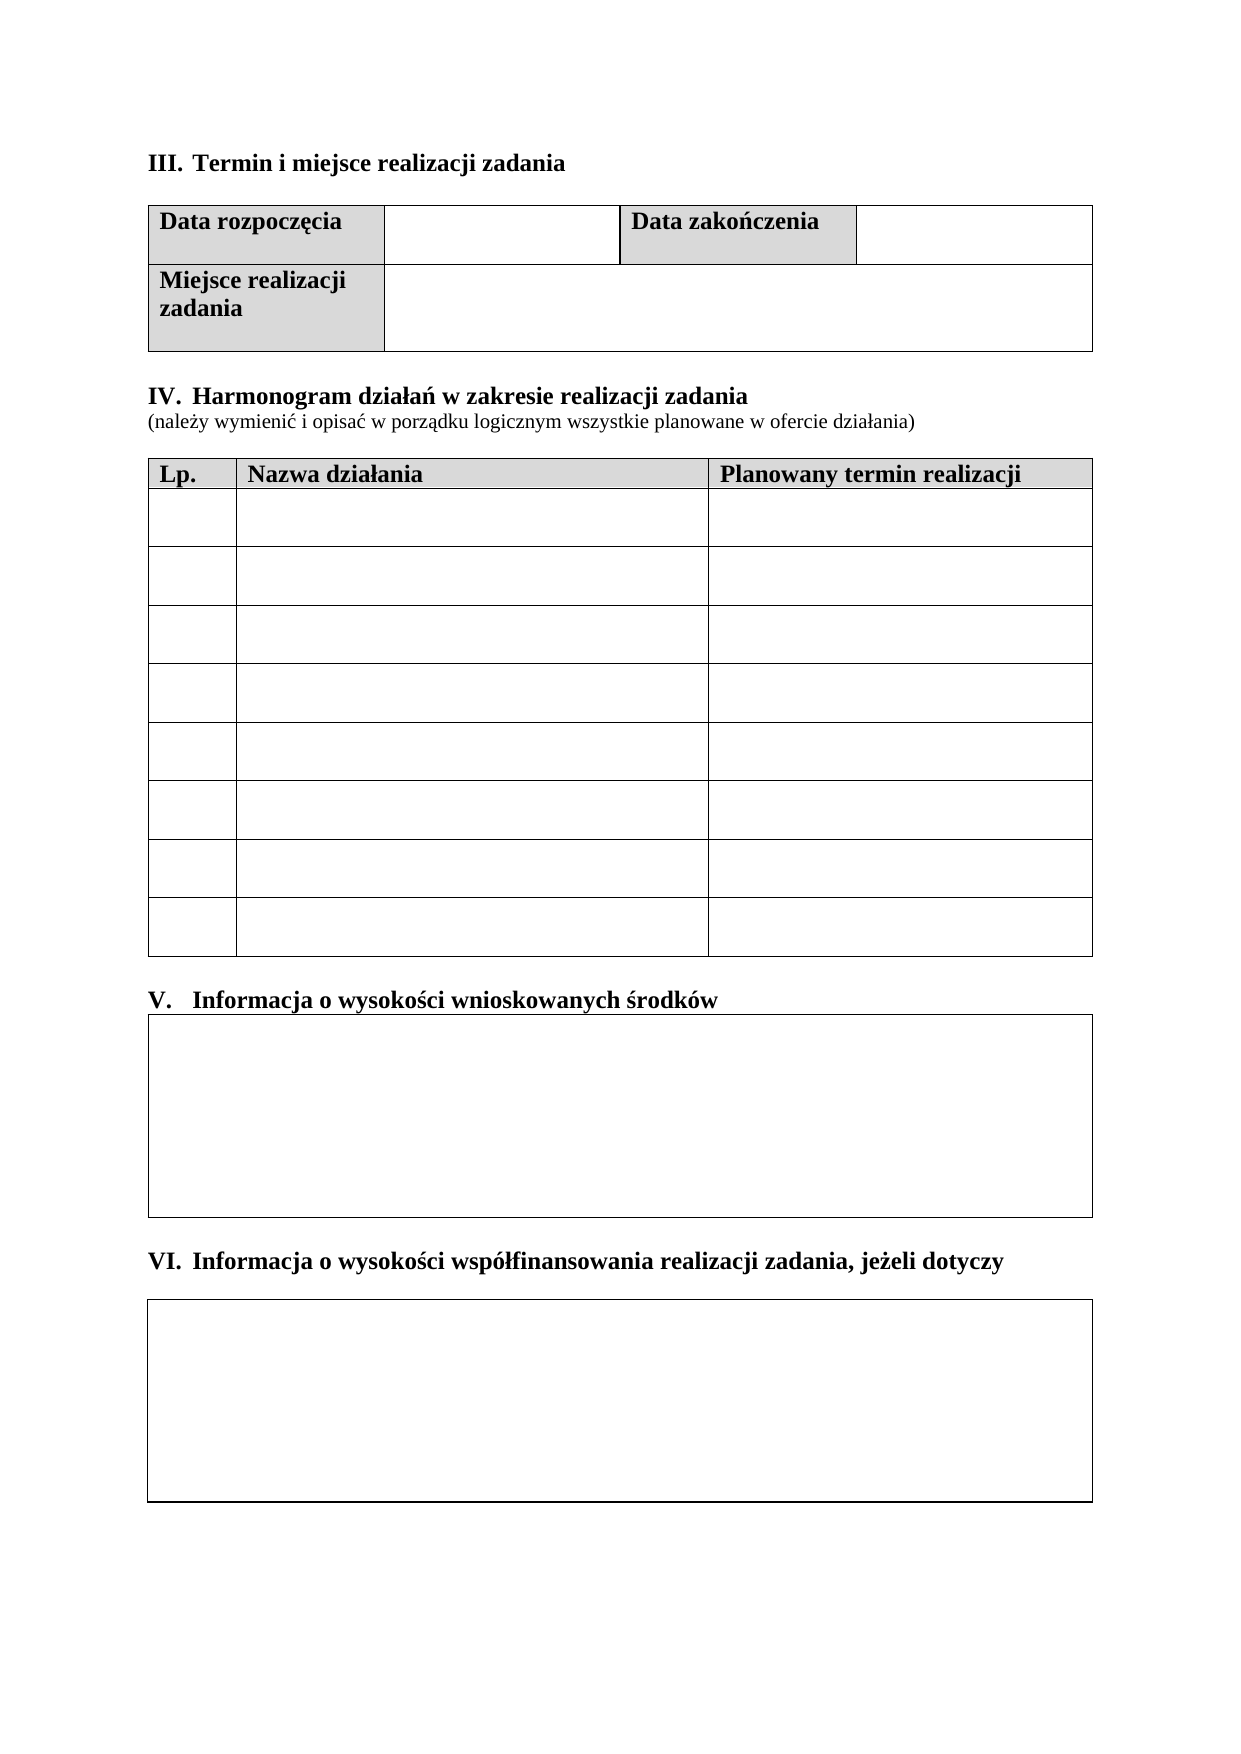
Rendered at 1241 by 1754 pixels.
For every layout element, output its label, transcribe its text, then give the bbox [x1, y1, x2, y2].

table_header Lp. [149, 459, 236, 487]
table_cell [237, 840, 708, 897]
table_cell [149, 840, 236, 897]
table_cell [237, 664, 708, 722]
text (należy wymienić i opisać w porządku logicznym wszystkie planowane w ofercie działania) [148, 409, 1093, 433]
table_cell [237, 781, 708, 839]
list Informacja o wysokości współfinansowania realizacji zadania, jeżeli dotyczy [148, 1246, 1093, 1275]
table_cell [149, 781, 236, 839]
table_header [385, 206, 619, 264]
table_cell Miejsce realizacji zadania [149, 265, 384, 351]
table_header [149, 1015, 1092, 1217]
table_cell [237, 723, 708, 780]
table_cell [709, 781, 1092, 839]
table_cell [149, 898, 236, 956]
table_cell [709, 606, 1092, 663]
table_cell [237, 898, 708, 956]
table_cell [237, 489, 708, 546]
table_cell [149, 547, 236, 604]
table_cell [149, 606, 236, 663]
table_cell [709, 664, 1092, 722]
table_cell [709, 547, 1092, 604]
table_header [148, 1300, 1092, 1501]
table_cell [385, 265, 1092, 351]
table_cell [149, 664, 236, 722]
table_cell [149, 723, 236, 780]
table_cell [709, 723, 1092, 780]
list Harmonogram działań w zakresie realizacji zadania [148, 381, 1093, 409]
table_header Data zakończenia [621, 206, 856, 264]
table_cell [237, 606, 708, 663]
table_cell [709, 840, 1092, 897]
table_header Planowany termin realizacji [709, 459, 1092, 487]
list Informacja o wysokości wnioskowanych środków [148, 986, 1093, 1014]
table_cell [709, 898, 1092, 956]
table_header Data rozpoczęcia [149, 206, 384, 264]
table_cell [237, 547, 708, 604]
table_header Nazwa działania [237, 459, 708, 487]
list Termin i miejsce realizacji zadania [148, 148, 1093, 176]
table_header [857, 206, 1092, 264]
table_cell [709, 489, 1092, 546]
table_cell [149, 489, 236, 546]
